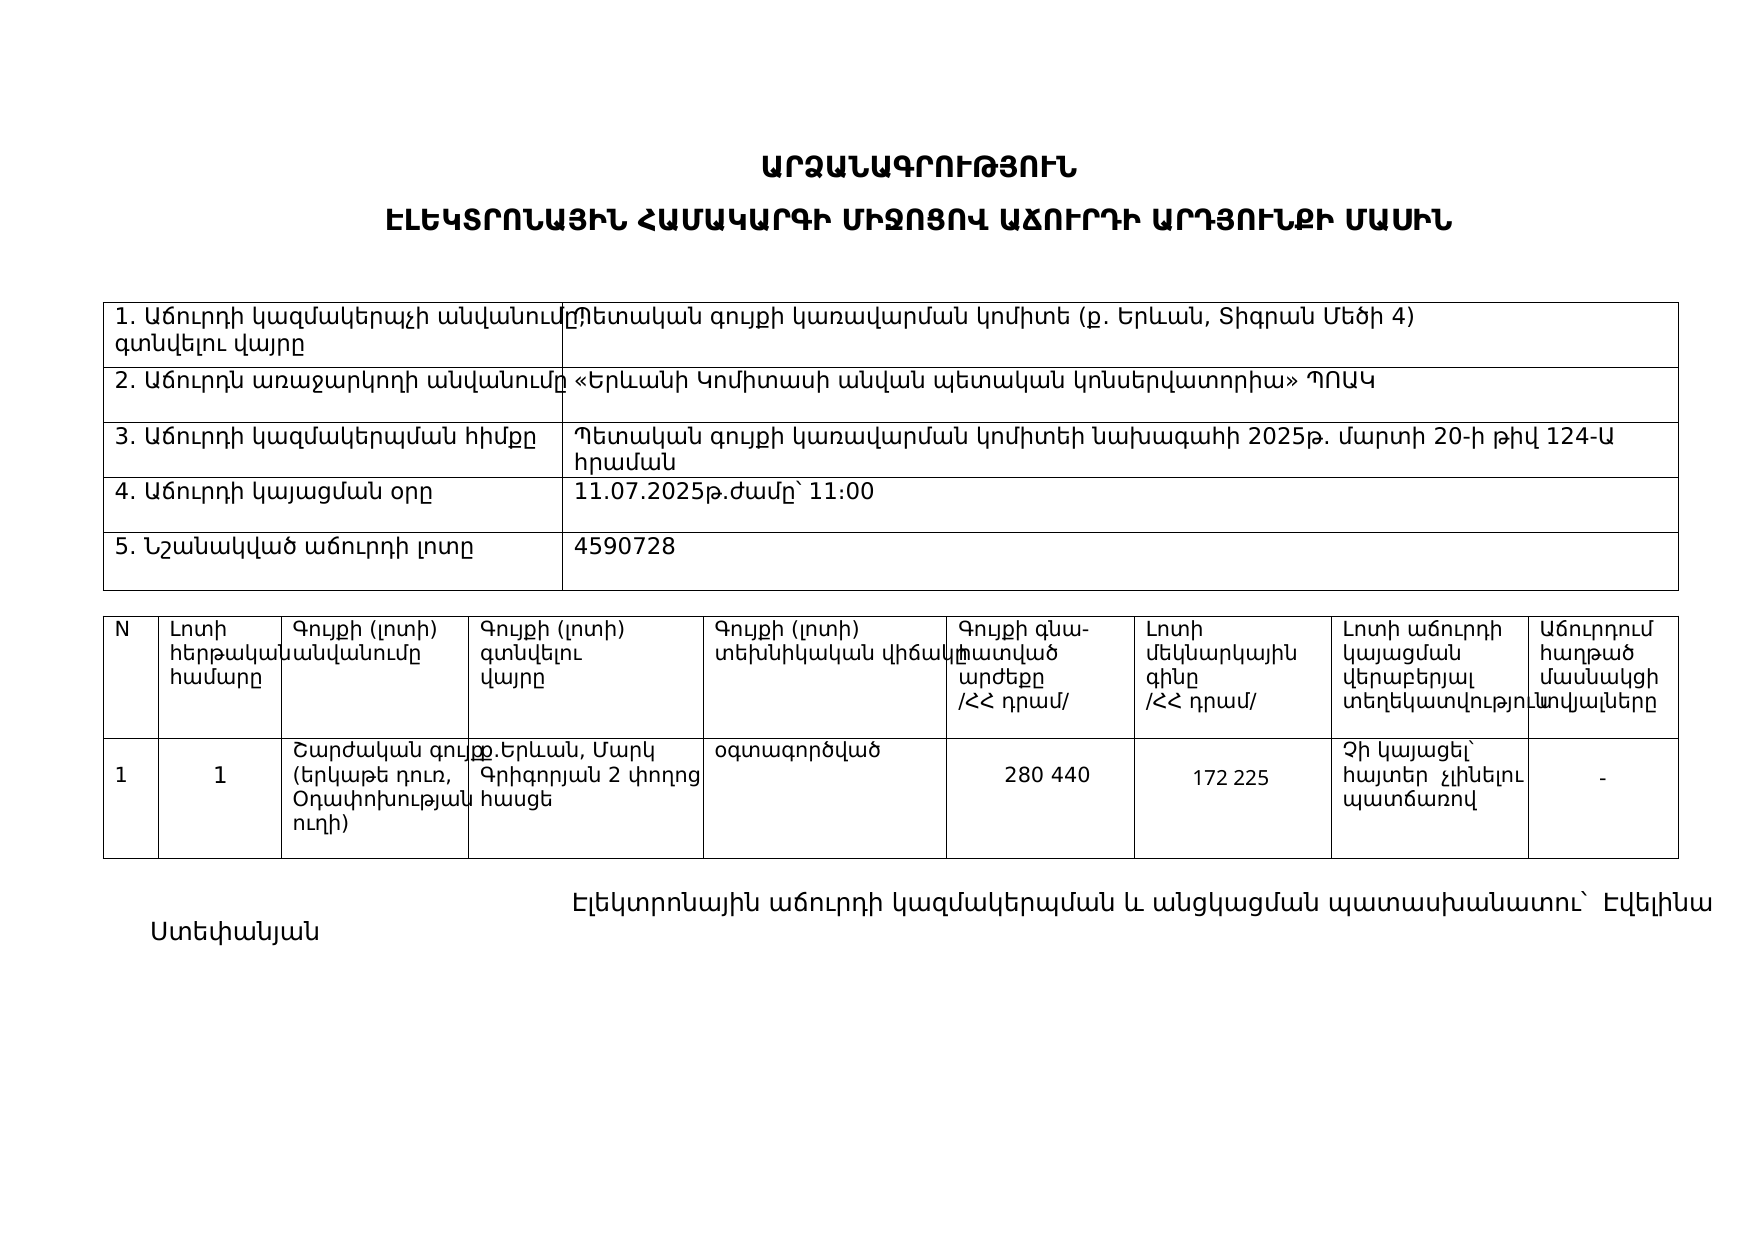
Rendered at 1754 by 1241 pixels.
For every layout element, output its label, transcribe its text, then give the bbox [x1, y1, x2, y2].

table_header Գույքի (լոտի) տեխնիկական վիճակը [704, 617, 946, 737]
table_cell 172 225 [1135, 739, 1331, 858]
table_header Աճուրդում հաղթած մասնակցի տվյալները [1529, 617, 1678, 737]
table_header Լոտի մեկնարկային գինը /ՀՀ դրամ/ [1135, 617, 1331, 737]
table_cell 3․ Աճուրդի կազմակերպման հիմքը [104, 423, 562, 477]
table_cell 4․ Աճուրդի կայացման օրը [104, 478, 562, 532]
table_cell ք․Երևան, Մարկ Գրիգորյան 2 փողոց հասցե [469, 739, 703, 858]
table_cell Չի կայացել՝ հայտեր չլինելու պատճառով [1332, 739, 1528, 858]
table_cell 1 [104, 739, 158, 858]
text Էլեկտրոնային աճուրդի կազմակերպման և անցկացման պատասխանատու՝ Էվելինա Ստեփանյան [150, 888, 1716, 947]
table_header Լոտի հերթական համարը [159, 617, 281, 737]
table_cell օգտագործված [704, 739, 946, 858]
table_cell 4590728 [563, 533, 1678, 590]
table_cell 280 440 [947, 739, 1134, 858]
table_cell Պետական գույքի կառավարման կոմիտեի նախագահի 2025թ․ մարտի 20-ի թիվ 124-Ա հրաման [563, 423, 1678, 477]
text ԱՐՁԱՆԱԳՐՈՒԹՅՈՒՆ [122, 150, 1716, 184]
table_cell 5․ Նշանակված աճուրդի լոտը [104, 533, 562, 590]
table_cell 2․ Աճուրդն առաջարկողի անվանումը [104, 368, 562, 422]
table_header Պետական գույքի կառավարման կոմիտե (ք․ Երևան, Տիգրան Մեծի 4) [563, 303, 1678, 367]
table_header Լոտի աճուրդի կայացման վերաբերյալ տեղեկատվություն [1332, 617, 1528, 737]
table_cell Շարժական գույք (երկաթե դուռ, Օդափոխության ուղի) [282, 739, 468, 858]
table_cell - [1529, 739, 1678, 858]
table_header N [104, 617, 158, 737]
table_cell 11.07.2025թ․ժամը՝ 11։00 [563, 478, 1678, 532]
table_header Գույքի գնա- հատված արժեքը /ՀՀ դրամ/ [947, 617, 1134, 737]
table_header Գույքի (լոտի) անվանումը [282, 617, 468, 737]
table_cell «Երևանի Կոմիտասի անվան պետական կոնսերվատորիա» ՊՈԱԿ [563, 368, 1678, 422]
table_header 1․ Աճուրդի կազմակերպչի անվանումը, գտնվելու վայրը [104, 303, 562, 367]
text ԷԼԵԿՏՐՈՆԱՅԻՆ ՀԱՄԱԿԱՐԳԻ ՄԻՋՈՑՈՎ ԱՃՈՒՐԴԻ ԱՐԴՅՈՒՆՔԻ ՄԱՍԻՆ [122, 203, 1716, 237]
table_header Գույքի (լոտի) գտնվելու վայրը [469, 617, 703, 737]
table_cell 1 [159, 739, 281, 858]
